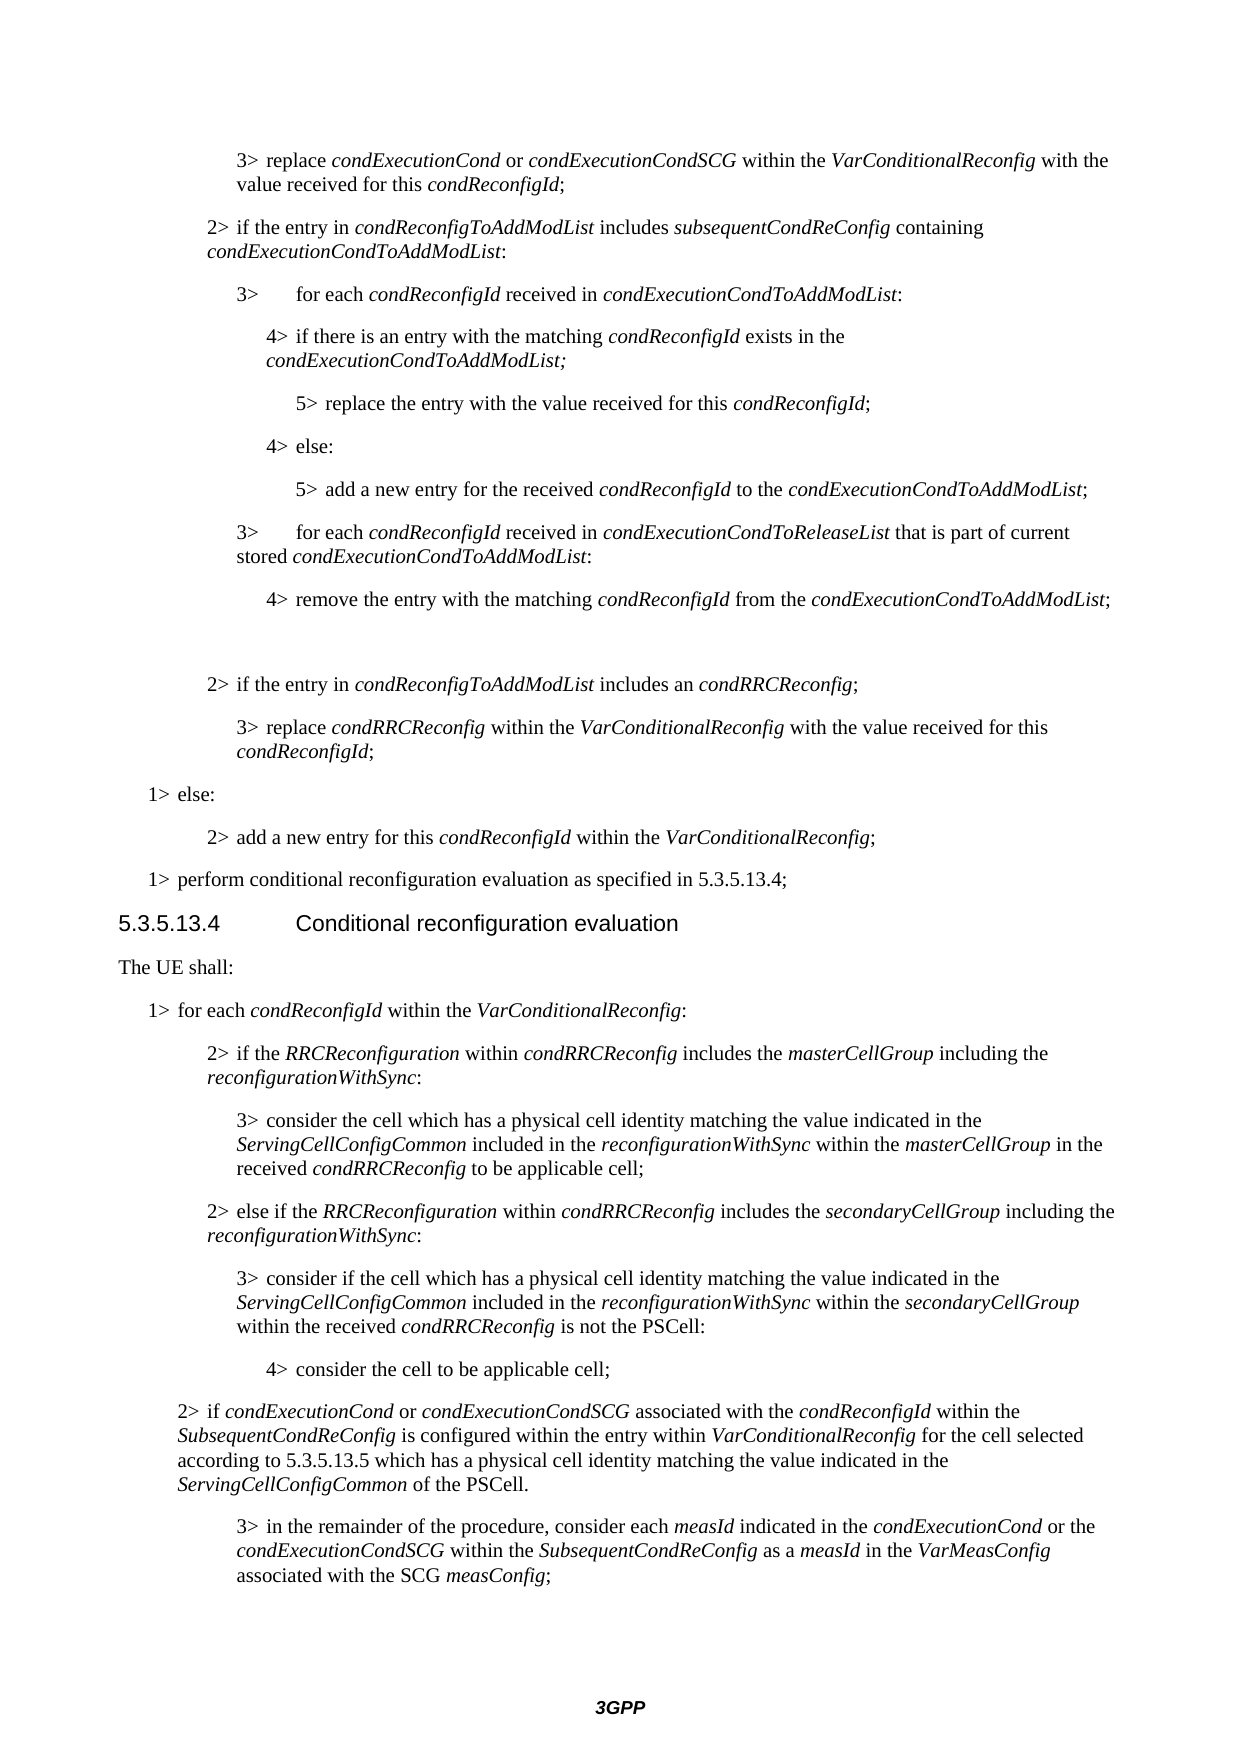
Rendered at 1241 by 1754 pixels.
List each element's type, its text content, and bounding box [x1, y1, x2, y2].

text 3> replace condRRCReconfig within the VarConditionalReconfig with the value received for this condReconfigId; [236, 715, 1122, 763]
subtitle 5.3.5.13.4 Conditional reconfiguration evaluation [118, 910, 1122, 937]
text 3> consider the cell which has a physical cell identity matching the value indicated in the ServingCellConfigCommon included in the reconfigurationWithSync within the masterCellGroup in the received condRRCReconfig to be applicable cell; [236, 1108, 1122, 1180]
text 1> perform conditional reconfiguration evaluation as specified in 5.3.5.13.4; [148, 867, 1122, 891]
text 1> else: [148, 782, 1122, 806]
text 2> if the RRCReconfiguration within condRRCReconfig includes the masterCellGroup including the reconfigurationWithSync: [207, 1041, 1122, 1089]
text to be applicable cell; [266, 1357, 1122, 1381]
text 1> for each condReconfigId within the VarConditionalReconfig: [148, 998, 1122, 1022]
text 3> the cell which has a physical cell identity matching the value indicated in the ServingCellConfigCommon included in the reconfigurationWithSync within the secondaryCellGroup within the received condRRCReconfig [236, 1266, 1122, 1338]
text The UE shall: [118, 955, 1122, 979]
text 2> else if the RRCReconfiguration within condRRCReconfig includes the secondaryCellGroup including the reconfigurationWithSync: [207, 1199, 1122, 1247]
text 2> add a new entry for this condReconfigId within the VarConditionalReconfig; [207, 824, 1122, 849]
text 2> if the entry in condReconfigToAddModList includes an condRRCReconfig; [207, 672, 1122, 696]
text 3> replace condExecutionCond or condExecutionCondSCG within the VarConditionalReconfig with the value received for this condReconfigId; [236, 148, 1122, 196]
